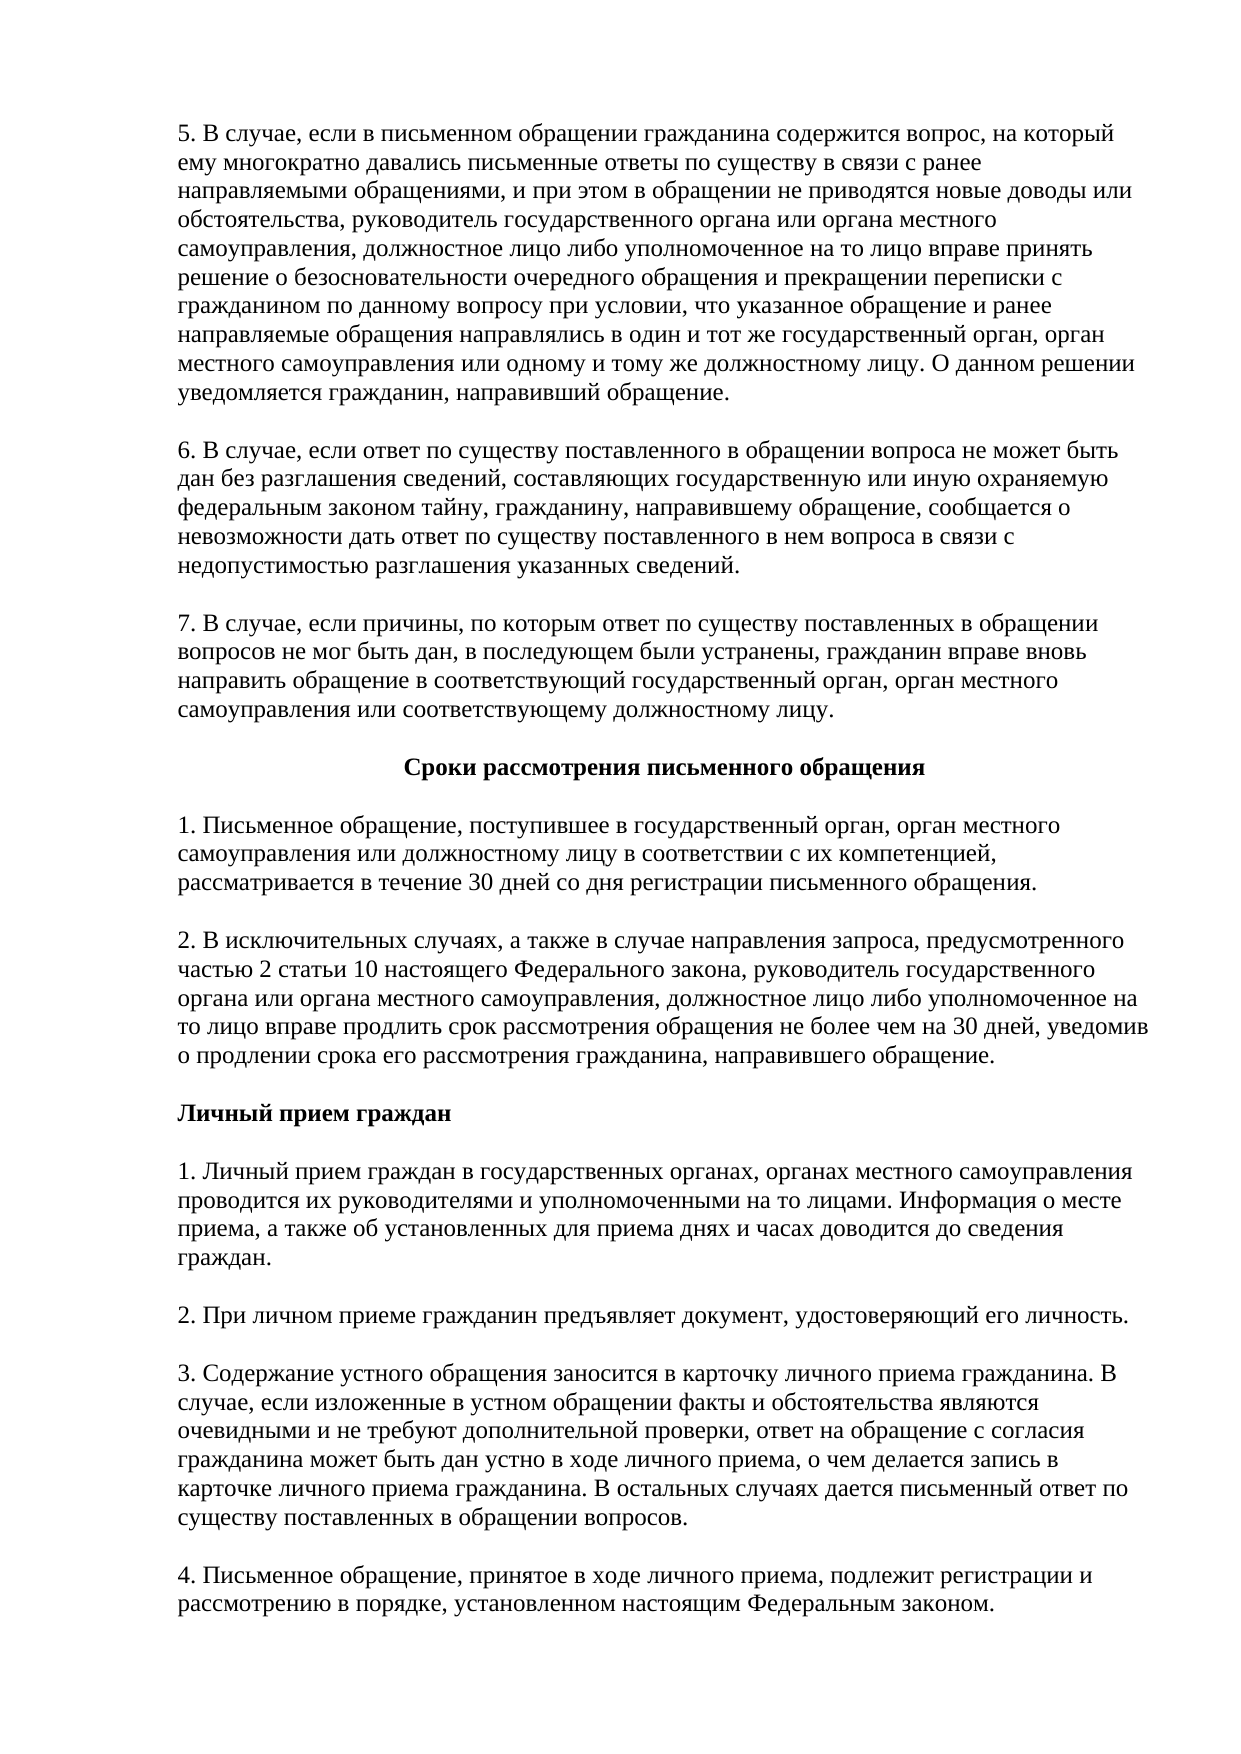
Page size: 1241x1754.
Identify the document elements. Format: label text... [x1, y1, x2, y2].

text 2. При личном приеме гражданин предъявляет документ, удостоверяющий его личность. [177, 1300, 1152, 1329]
text 5. В случае, если в письменном обращении гражданина содержится вопрос, на который ему многократно давались письменные ответы по существу в связи с ранее направляемыми обращениями, и при этом в обращении не приводятся новые доводы или обстоятельства, руководитель государственного органа или органа местного самоуправления, должностное лицо либо уполномоченное на то лицо вправе принять решение о безосновательности очередного обращения и прекращении переписки с гражданином по данному вопросу при условии, что указанное обращение и ранее направляемые обращения направлялись в один и тот же государственный орган, орган местного самоуправления или одному и тому же должностному лицу. О данном решении уведомляется гражданин, направивший обращение. [177, 118, 1152, 406]
text 1. Письменное обращение, поступившее в государственный орган, орган местного самоуправления или должностному лицу в соответствии с их компетенцией, рассматривается в течение 30 дней со дня регистрации письменного обращения. [177, 810, 1152, 896]
text 6. В случае, если ответ по существу поставленного в обращении вопроса не может быть дан без разглашения сведений, составляющих государственную или иную охраняемую федеральным законом тайну, гражданину, направившему обращение, сообщается о невозможности дать ответ по существу поставленного в нем вопроса в связи с недопустимостью разглашения указанных сведений. [177, 435, 1152, 578]
text Сроки рассмотрения письменного обращения [177, 752, 1152, 781]
text 2. В исключительных случаях, а также в случае направления запроса, предусмотренного частью 2 статьи 10 настоящего Федерального закона, руководитель государственного органа или органа местного самоуправления, должностное лицо либо уполномоченное на то лицо вправе продлить срок рассмотрения обращения не более чем на 30 дней, уведомив о продлении срока его рассмотрения гражданина, направившего обращение. [177, 925, 1152, 1069]
text 3. Содержание устного обращения заносится в карточку личного приема гражданина. В случае, если изложенные в устном обращении факты и обстоятельства являются очевидными и не требуют дополнительной проверки, ответ на обращение с согласия гражданина может быть дан устно в ходе личного приема, о чем делается запись в карточке личного приема гражданина. В остальных случаях дается письменный ответ по существу поставленных в обращении вопросов. [177, 1358, 1152, 1531]
text Личный прием граждан [177, 1098, 1152, 1127]
text 4. Письменное обращение, принятое в ходе личного приема, подлежит регистрации и рассмотрению в порядке, установленном настоящим Федеральным законом. [177, 1560, 1152, 1617]
text 1. Личный прием граждан в государственных органах, органах местного самоуправления проводится их руководителями и уполномоченными на то лицами. Информация о месте приема, а также об установленных для приема днях и часах доводится до сведения граждан. [177, 1156, 1152, 1271]
text 7. В случае, если причины, по которым ответ по существу поставленных в обращении вопросов не мог быть дан, в последующем были устранены, гражданин вправе вновь направить обращение в соответствующий государственный орган, орган местного самоуправления или соответствующему должностному лицу. [177, 608, 1152, 723]
